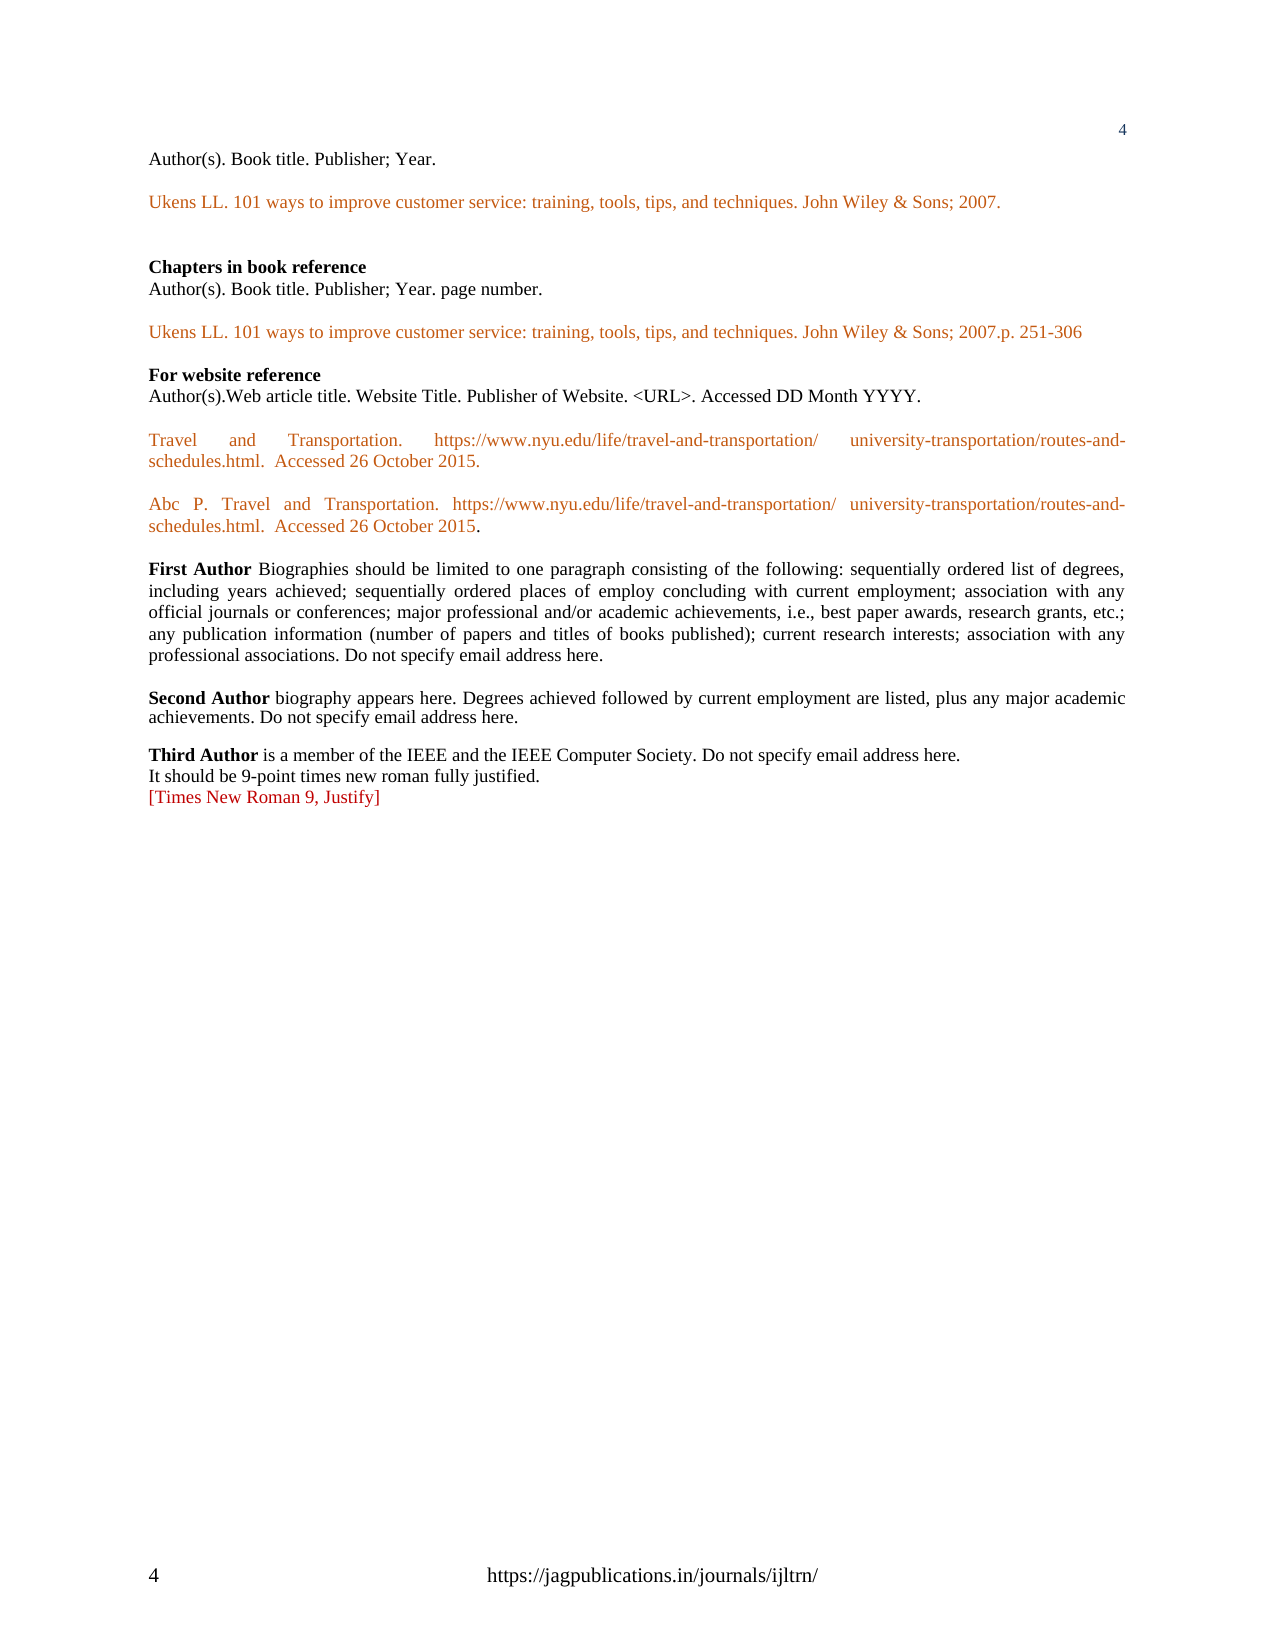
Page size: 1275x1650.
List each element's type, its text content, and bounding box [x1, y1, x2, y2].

text Author(s). Book title. Publisher; Year. [148, 148, 1127, 170]
text Ukens LL. 101 ways to improve customer service: training, tools, tips, and techniques. John Wiley & Sons; 2007. [148, 191, 1127, 213]
text For website reference [148, 364, 1127, 385]
text Abc P. Travel and Transportation. https://www.nyu.edu/life/travel-and-transportation/ university-transportation/routes-and-schedules.html. Accessed 26 October 2015. [148, 493, 1127, 536]
text Author(s).Web article title. Website Title. Publisher of Website. <URL>. Accessed DD Month YYYY. [148, 385, 1127, 407]
text Second Author biography appears here. Degrees achieved followed by current employment are listed, plus any major academic achievements. Do not specify email address here. [148, 690, 1127, 727]
text It should be 9-point times new roman fully justified. [148, 765, 1127, 786]
text Travel and Transportation. https://www.nyu.edu/life/travel-and-transportation/ university-transportation/routes-and-schedules.html. Accessed 26 October 2015. [148, 428, 1127, 472]
text Chapters in book reference [148, 256, 1127, 278]
text Third Author is a member of the IEEE and the IEEE Computer Society. Do not specify email address here. [148, 746, 1127, 765]
text First Author Biographies should be limited to one paragraph consisting of the following: sequentially ordered list of degrees, including years achieved; sequentially ordered places of employ concluding with current employment; association with any official journals or conferences; major professional and/or academic achievements, i.e., best paper awards, research grants, etc.; any publication information (number of papers and titles of books published); current research interests; association with any professional associations. Do not specify email address here. [148, 558, 1127, 666]
text Ukens LL. 101 ways to improve customer service: training, tools, tips, and techniques. John Wiley & Sons; 2007.p. 251-306 [148, 321, 1127, 342]
text [Times New Roman 9, Justify] [148, 786, 1127, 808]
text Author(s). Book title. Publisher; Year. page number. [148, 278, 1127, 299]
